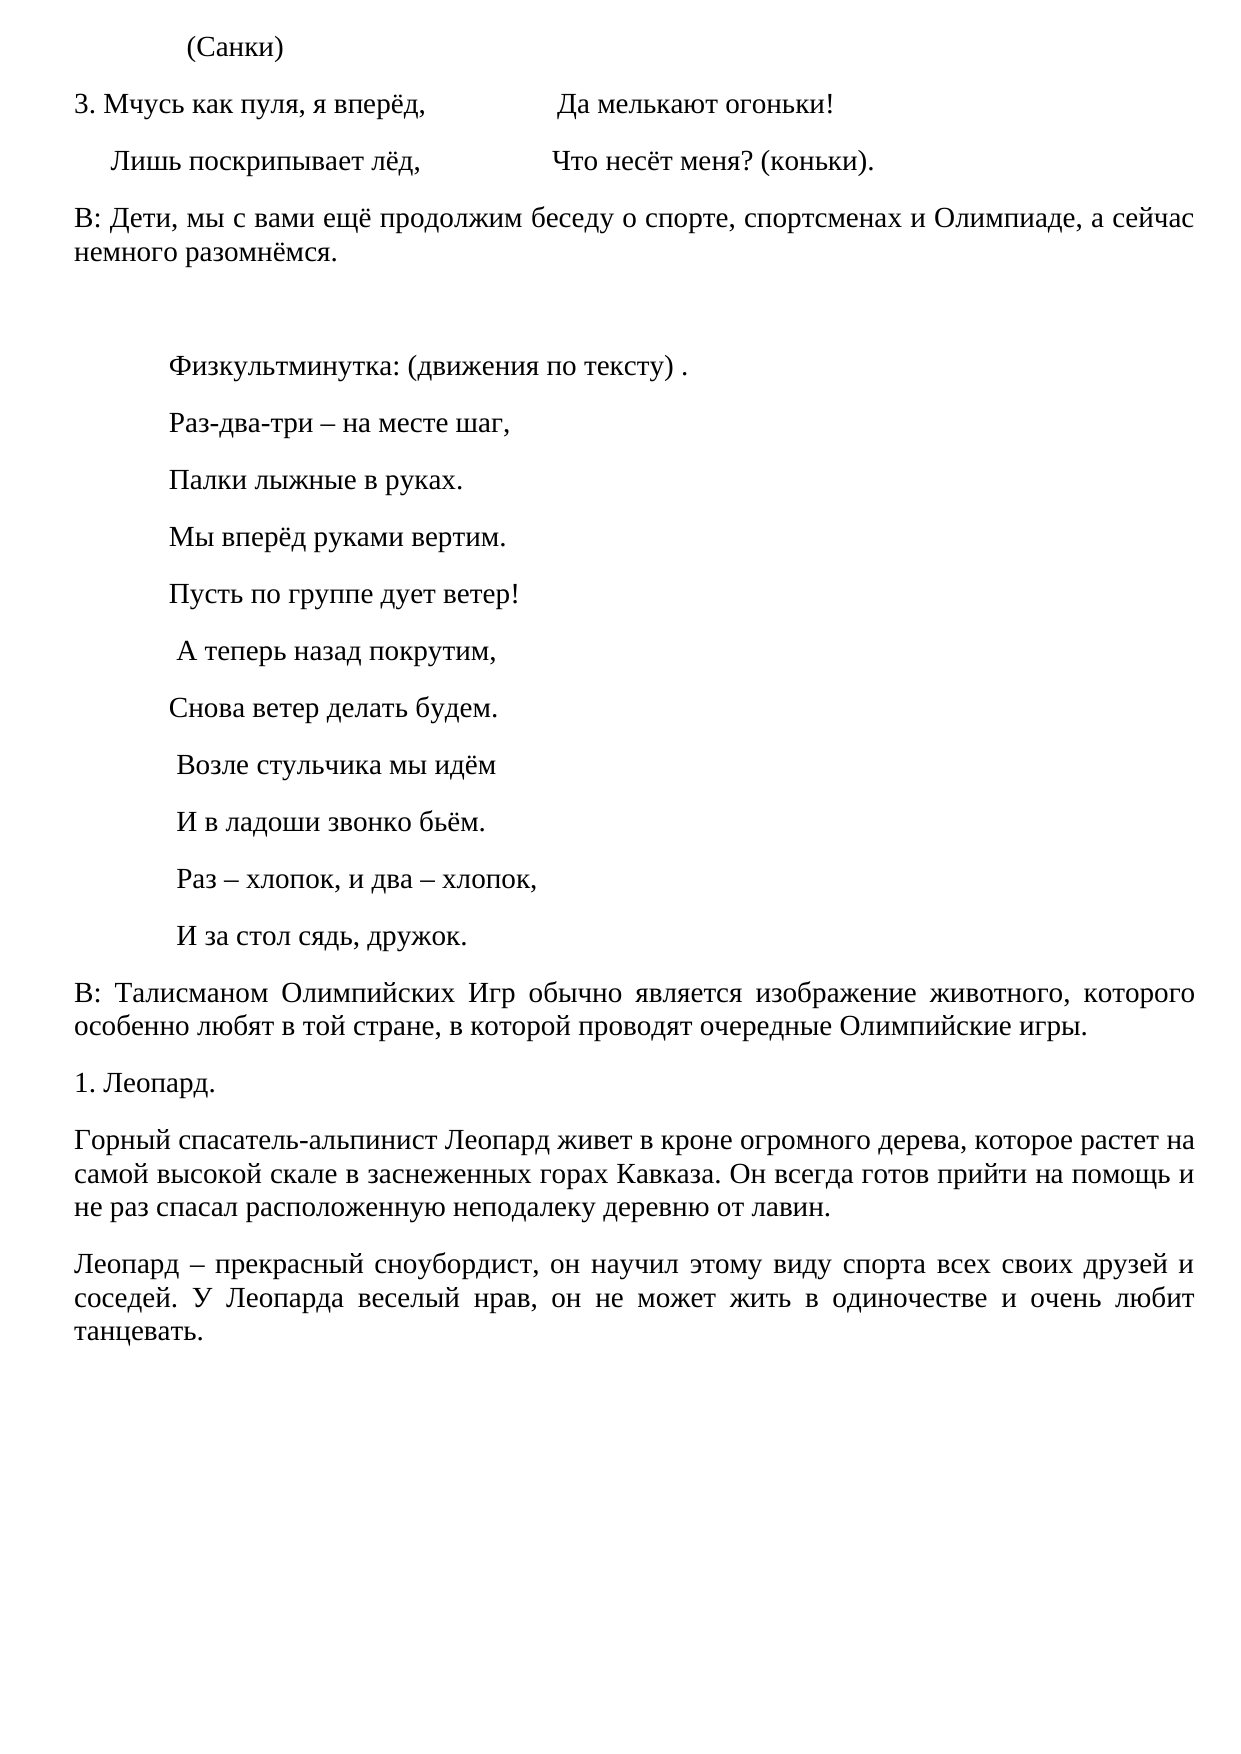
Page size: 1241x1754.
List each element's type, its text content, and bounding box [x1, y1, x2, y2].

text Пусть по группе дует ветер! [74, 576, 1196, 609]
text Палки лыжные в руках. [74, 462, 1196, 496]
text Леопард – прекрасный сноубордист, он научил этому виду спорта всех своих друзей и соседей. У Леопарда веселый нрав, он не может жить в одиночестве и очень любит танцевать. [74, 1246, 1196, 1347]
text Раз – хлопок, и два – хлопок, [74, 861, 1196, 894]
text А теперь назад покрутим, [74, 633, 1196, 666]
text (Санки) [74, 29, 1196, 63]
text В: Дети, мы с вами ещё продолжим беседу о спорте, спортсменах и Олимпиаде, а сейчас немного разомнёмся. [74, 201, 1196, 268]
text Снова ветер делать будем. [74, 690, 1196, 723]
text Мы вперёд руками вертим. [74, 519, 1196, 552]
text Физкультминутка: (движения по тексту) . [74, 348, 1196, 382]
text Раз-два-три – на месте шаг, [74, 405, 1196, 438]
text И в ладоши звонко бьём. [74, 804, 1196, 837]
text И за стол сядь, дружок. [74, 918, 1196, 951]
text Возле стульчика мы идём [74, 747, 1196, 780]
text Лишь поскрипывает лёд, Что несёт меня? (коньки). [74, 143, 1196, 177]
text Горный спасатель-альпинист Леопард живет в кроне огромного дерева, которое растет на самой высокой скале в заснеженных горах Кавказа. Он всегда готов прийти на помощь и не раз спасал расположенную неподалеку деревню от лавин. [74, 1122, 1196, 1223]
text В: Талисманом Олимпийских Игр обычно является изображение животного, которого особенно любят в той стране, в которой проводят очередные Олимпийские игры. [74, 975, 1196, 1042]
text 3. Мчусь как пуля, я вперёд, Да мелькают огоньки! [74, 87, 1196, 120]
text 1. Леопард. [74, 1065, 1196, 1099]
